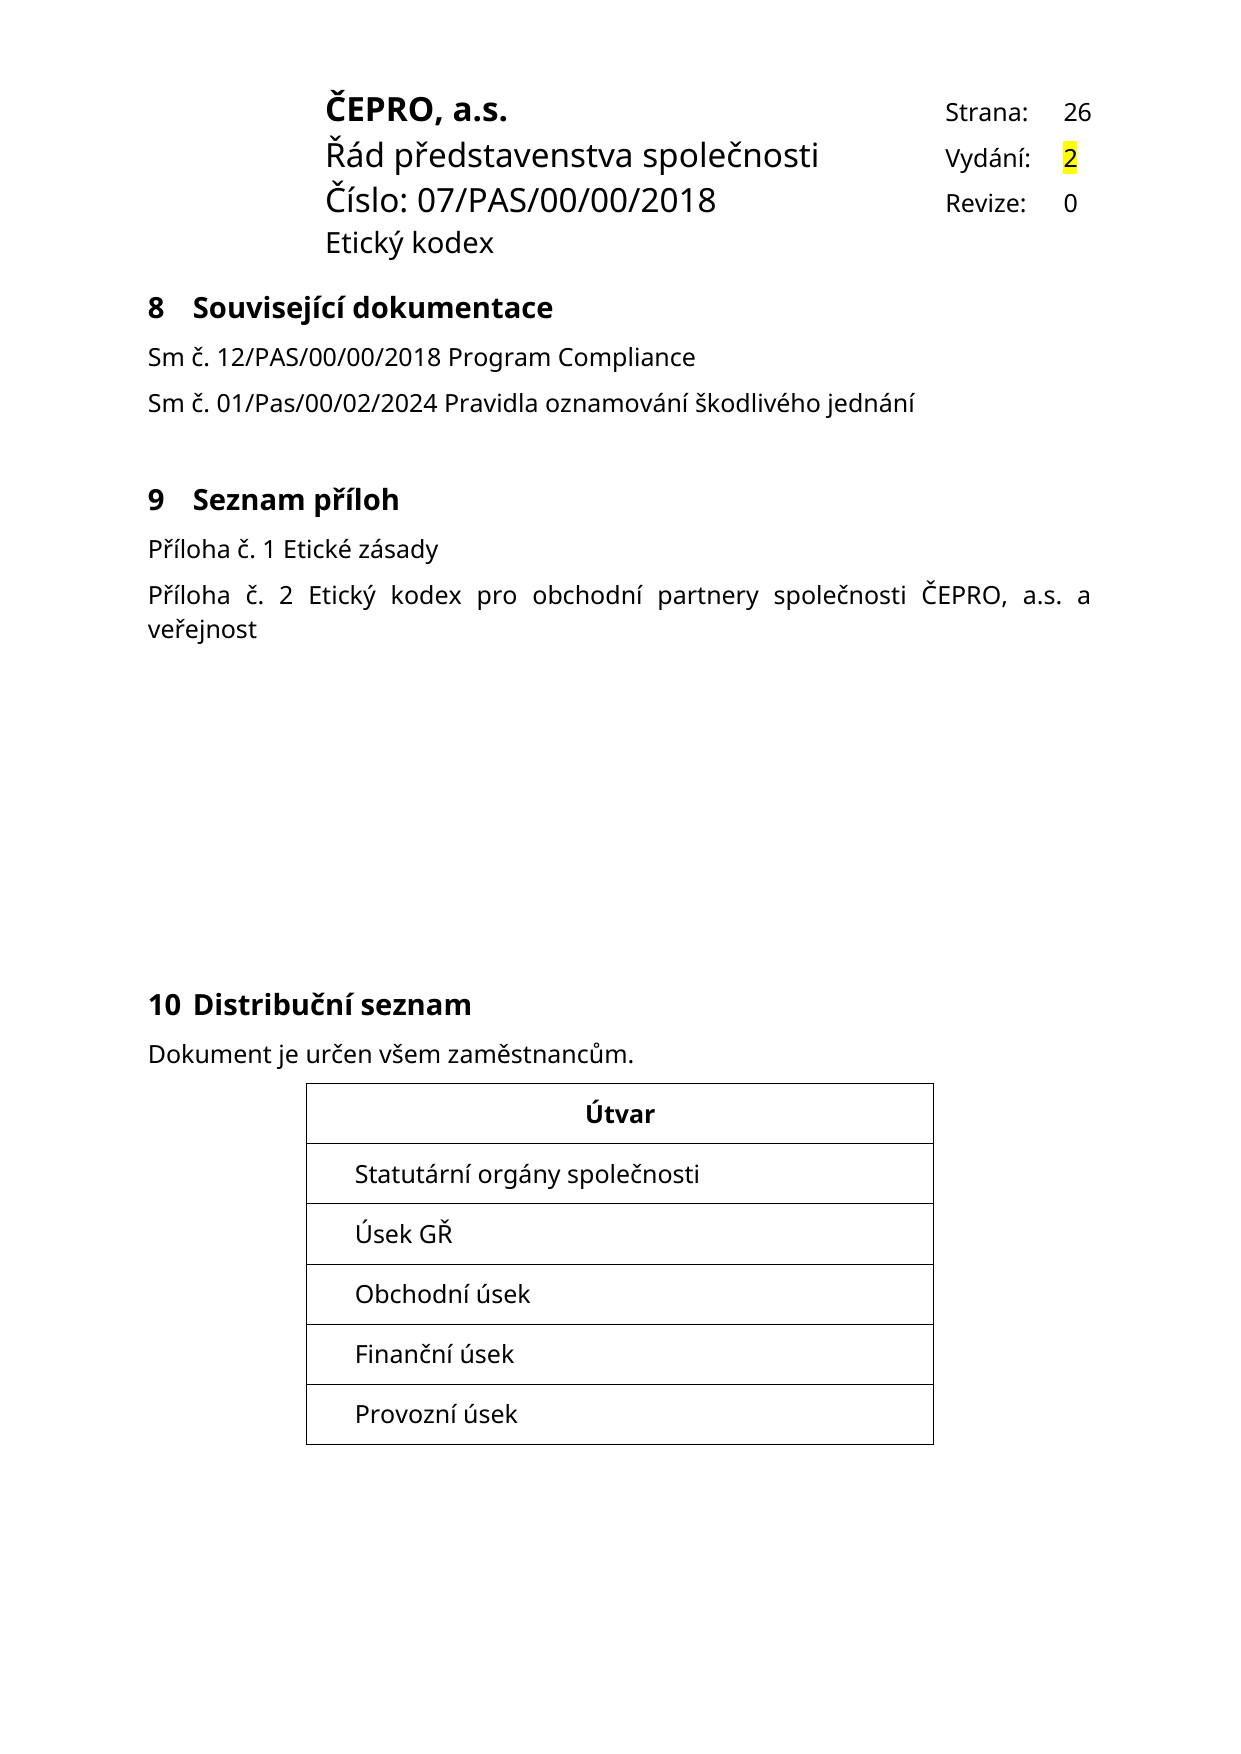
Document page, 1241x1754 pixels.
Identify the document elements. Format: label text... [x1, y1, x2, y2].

subtitle Seznam příloh [148, 479, 1093, 519]
text Příloha č. 2 Etický kodex pro obchodní partnery společnosti ČEPRO, a.s. a veřejnost [148, 578, 1093, 646]
table_cell Obchodní úsek [307, 1265, 933, 1323]
table_cell Finanční úsek [307, 1325, 933, 1384]
text Sm č. 01/Pas/00/02/2024 Pravidla oznamování škodlivého jednání [148, 386, 1093, 420]
table_cell Statutární orgány společnosti [307, 1144, 933, 1203]
table_cell Úsek GŘ [307, 1204, 933, 1263]
subtitle Distribuční seznam [148, 984, 1093, 1024]
table_cell Provozní úsek [307, 1385, 933, 1444]
text Dokument je určen všem zaměstnancům. [148, 1037, 1093, 1071]
subtitle Související dokumentace [148, 287, 1093, 327]
text Příloha č. 1 Etické zásady [148, 531, 1093, 565]
text Sm č. 12/PAS/00/00/2018 Program Compliance [148, 339, 1093, 373]
table_header Útvar [307, 1084, 933, 1143]
